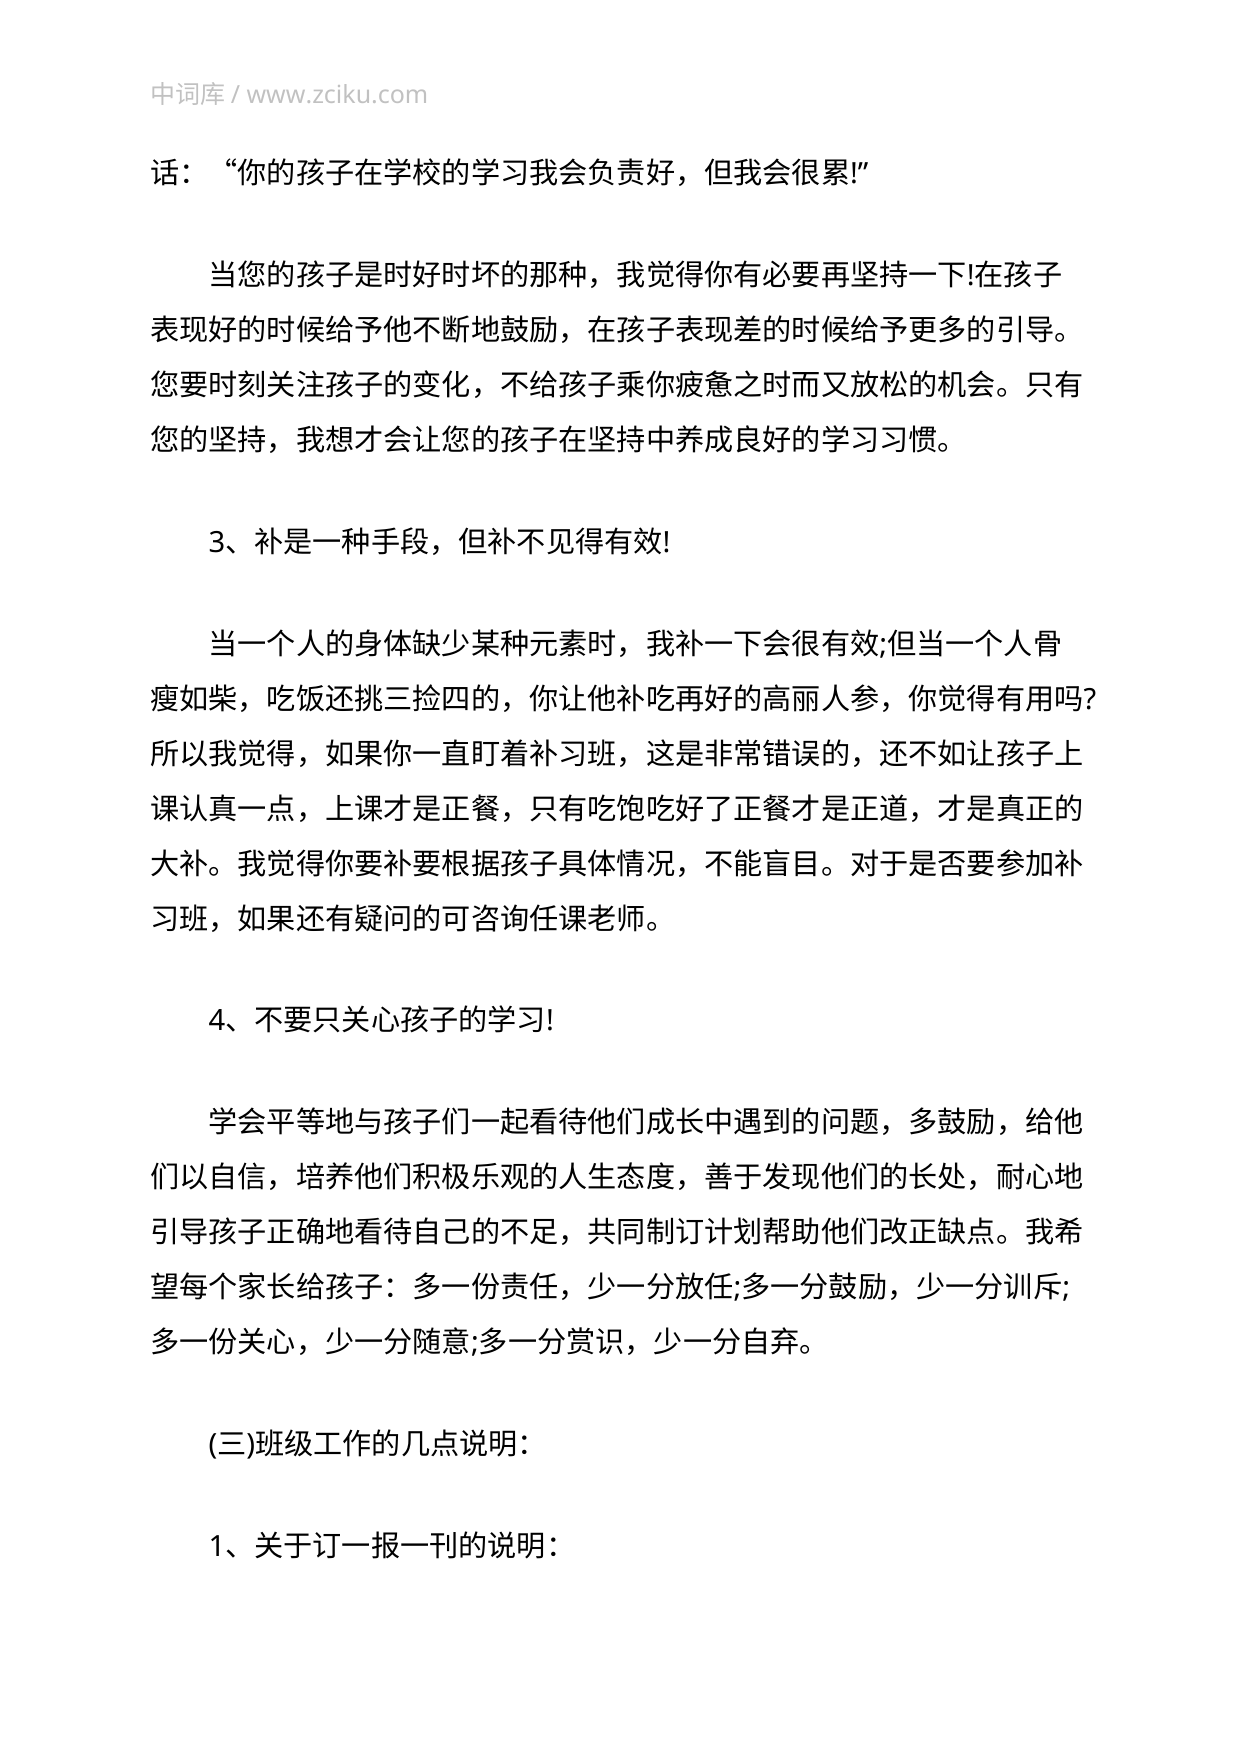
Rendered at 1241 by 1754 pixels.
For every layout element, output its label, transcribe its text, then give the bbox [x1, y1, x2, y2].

text 当一个人的身体缺少某种元素时，我补一下会很有效;但当一个人骨瘦如柴，吃饭还挑三捡四的，你让他补吃再好的高丽人参，你觉得有用吗?所以我觉得，如果你一直盯着补习班，这是非常错误的，还不如让孩子上课认真一点，上课才是正餐，只有吃饱吃好了正餐才是正道，才是真正的大补。我觉得你要补要根据孩子具体情况，不能盲目。对于是否要参加补习班，如果还有疑问的可咨询任课老师。 [150, 621, 1090, 937]
text 4、不要只关心孩子的学习! [150, 997, 1090, 1039]
text 学会平等地与孩子们一起看待他们成长中遇到的问题，多鼓励，给他们以自信，培养他们积极乐观的人生态度，善于发现他们的长处，耐心地引导孩子正确地看待自己的不足，共同制订计划帮助他们改正缺点。我希望每个家长给孩子：多一份责任，少一分放任;多一分鼓励，少一分训斥;多一份关心，少一分随意;多一分赏识，少一分自弃。 [150, 1099, 1090, 1361]
text 当您的孩子是时好时坏的那种，我觉得你有必要再坚持一下!在孩子表现好的时候给予他不断地鼓励，在孩子表现差的时候给予更多的引导。您要时刻关注孩子的变化，不给孩子乘你疲惫之时而又放松的机会。只有您的坚持，我想才会让您的孩子在坚持中养成良好的学习习惯。 [150, 252, 1090, 459]
text (三)班级工作的几点说明： [150, 1421, 1090, 1463]
text 3、补是一种手段，但补不见得有效! [150, 518, 1090, 561]
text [150, 150, 1090, 192]
text 1、关于订一报一刊的说明： [150, 1523, 1090, 1565]
